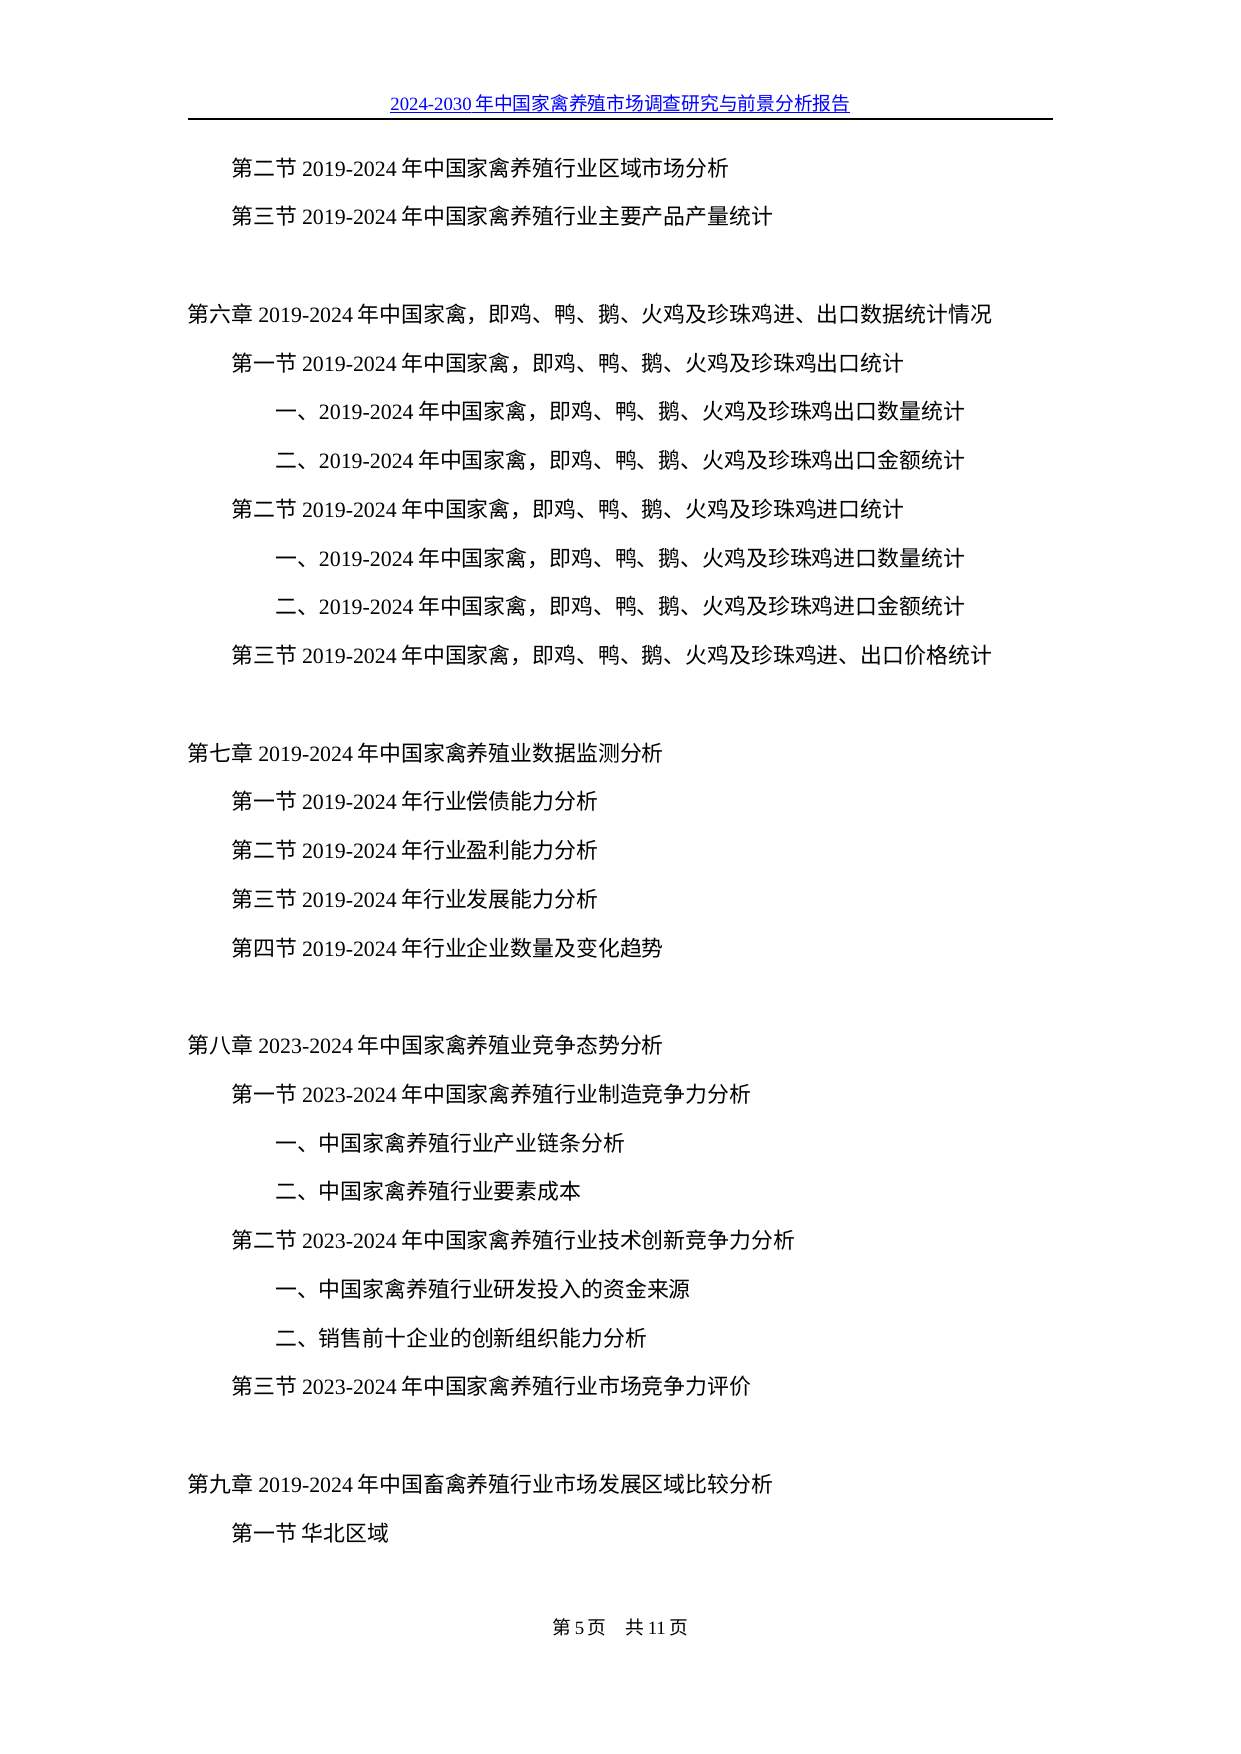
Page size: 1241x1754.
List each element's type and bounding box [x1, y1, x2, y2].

text [187, 150, 1053, 1548]
